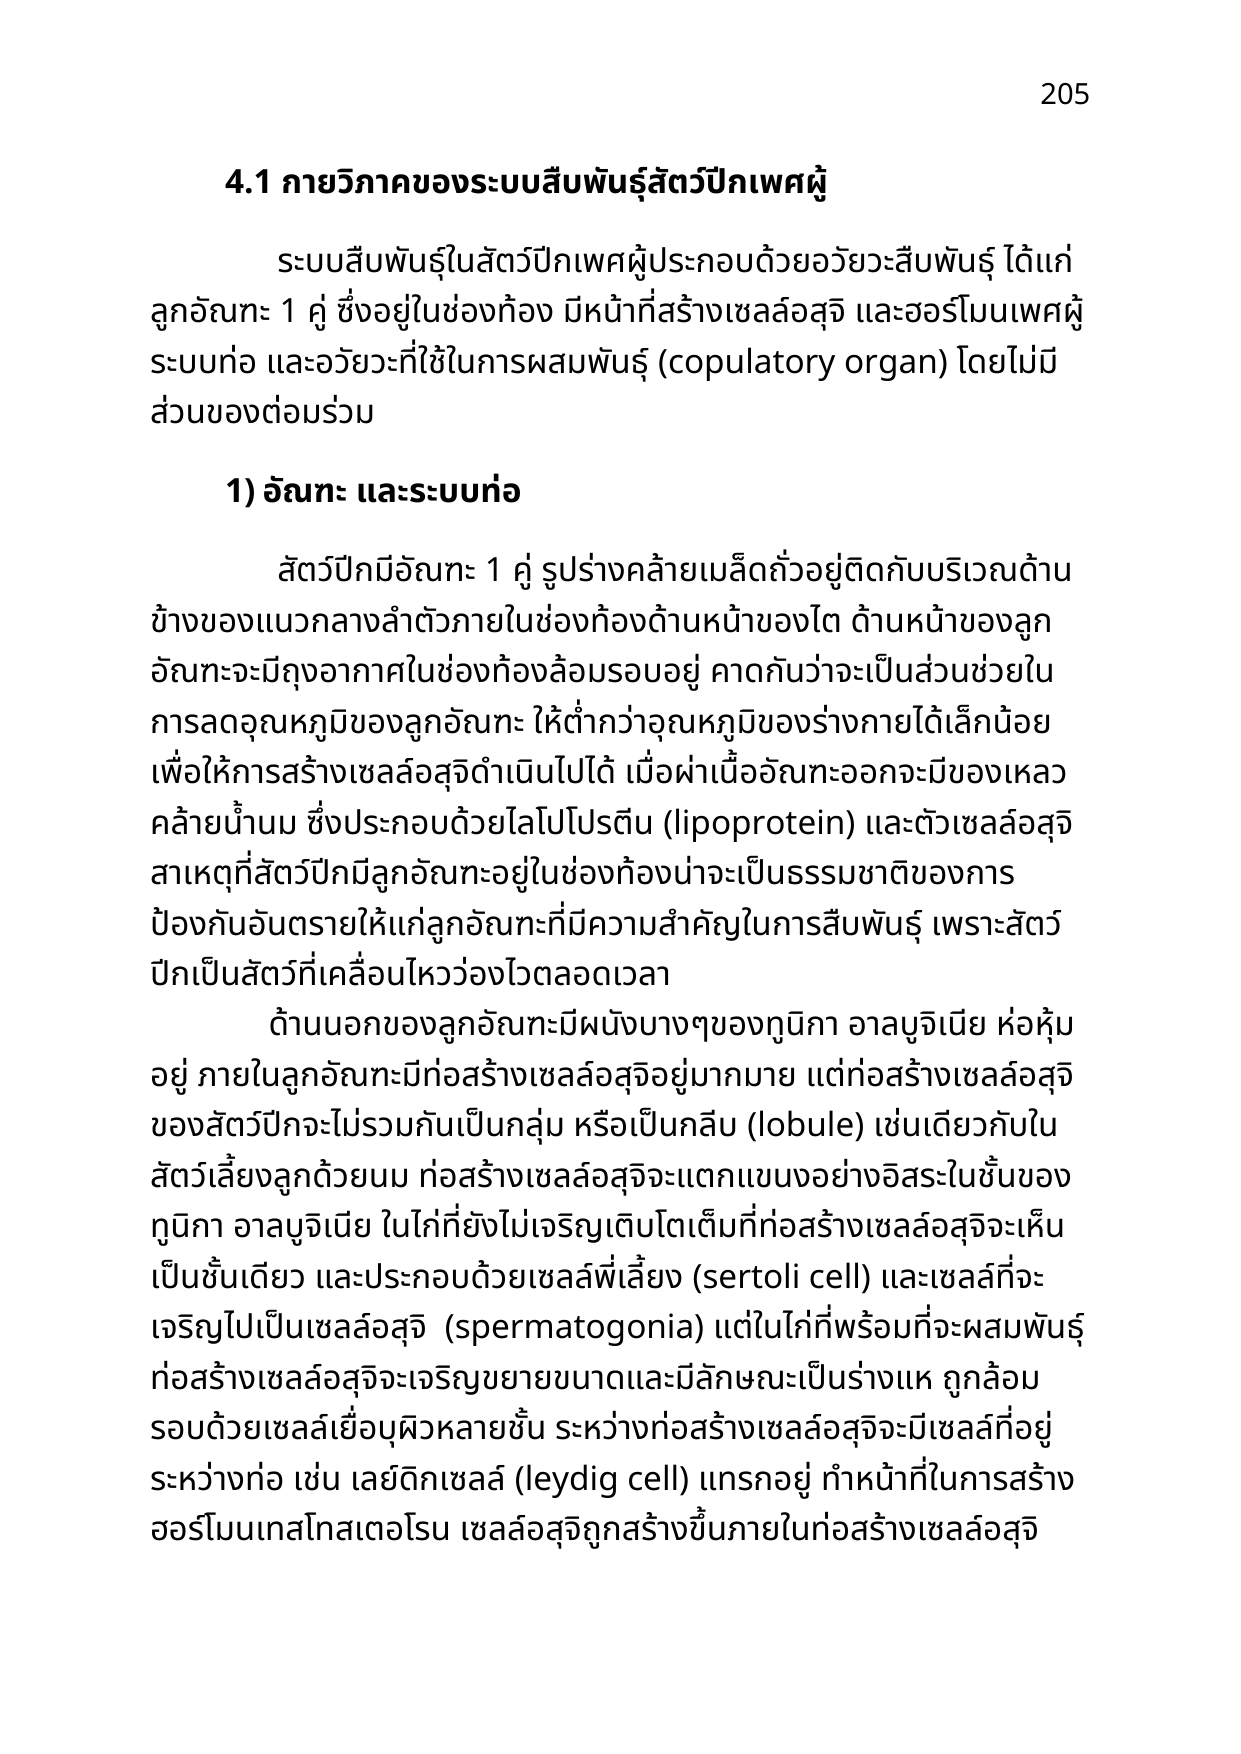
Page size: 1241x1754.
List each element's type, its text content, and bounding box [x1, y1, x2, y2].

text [150, 1000, 1090, 1556]
text สัตว์ปีกมีอัณฑะ 1 คู่ รูปร่างคล้ายเมล็ดถั่วอยู่ติดกับบริเวณด้านข้างของแนวกลางลำตัวภายในช่องท้องด้านหน้าของไต ด้านหน้าของลูกอัณฑะจะมีถุงอากาศในช่องท้องล้อมรอบอยู่ คาดกันว่าจะเป็นส่วนช่วยในการลดอุณหภูมิของลูกอัณฑะ ให้ต่ำกว่าอุณหภูมิของร่างกายได้เล็กน้อย เพื่อให้การสร้างเซลล์อสุจิดำเนินไปได้ เมื่อผ่าเนื้ออัณฑะออกจะมีของเหลวคล้ายน้ำนม ซึ่งประกอบด้วยไลโปโปรตีน (lipoprotein) และตัวเซลล์อสุจิ สาเหตุที่สัตว์ปีกมีลูกอัณฑะอยู่ในช่องท้องน่าจะเป็นธรรมชาติของการป้องกันอันตรายให้แก่ลูกอัณฑะที่มีความสำคัญในการสืบพันธุ์ เพราะสัตว์ปีกเป็นสัตว์ที่เคลื่อนไหวว่องไวตลอดเวลา [150, 546, 1090, 1000]
text 4.1 กายวิภาคของระบบสืบพันธุ์สัตว์ปีกเพศผู้ [150, 157, 1090, 208]
list อัณฑะ และระบบท่อ [225, 467, 1090, 518]
text ระบบสืบพันธุ์ในสัตว์ปีกเพศผู้ประกอบด้วยอวัยวะสืบพันธุ์ ได้แก่ ลูกอัณฑะ 1 คู่ ซึ่งอยู่ในช่องท้อง มีหน้าที่สร้างเซลล์อสุจิ และฮอร์โมนเพศผู้ ระบบท่อ และอวัยวะที่ใช้ในการผสมพันธุ์ (copulatory organ) โดยไม่มีส่วนของต่อมร่วม [150, 237, 1090, 439]
